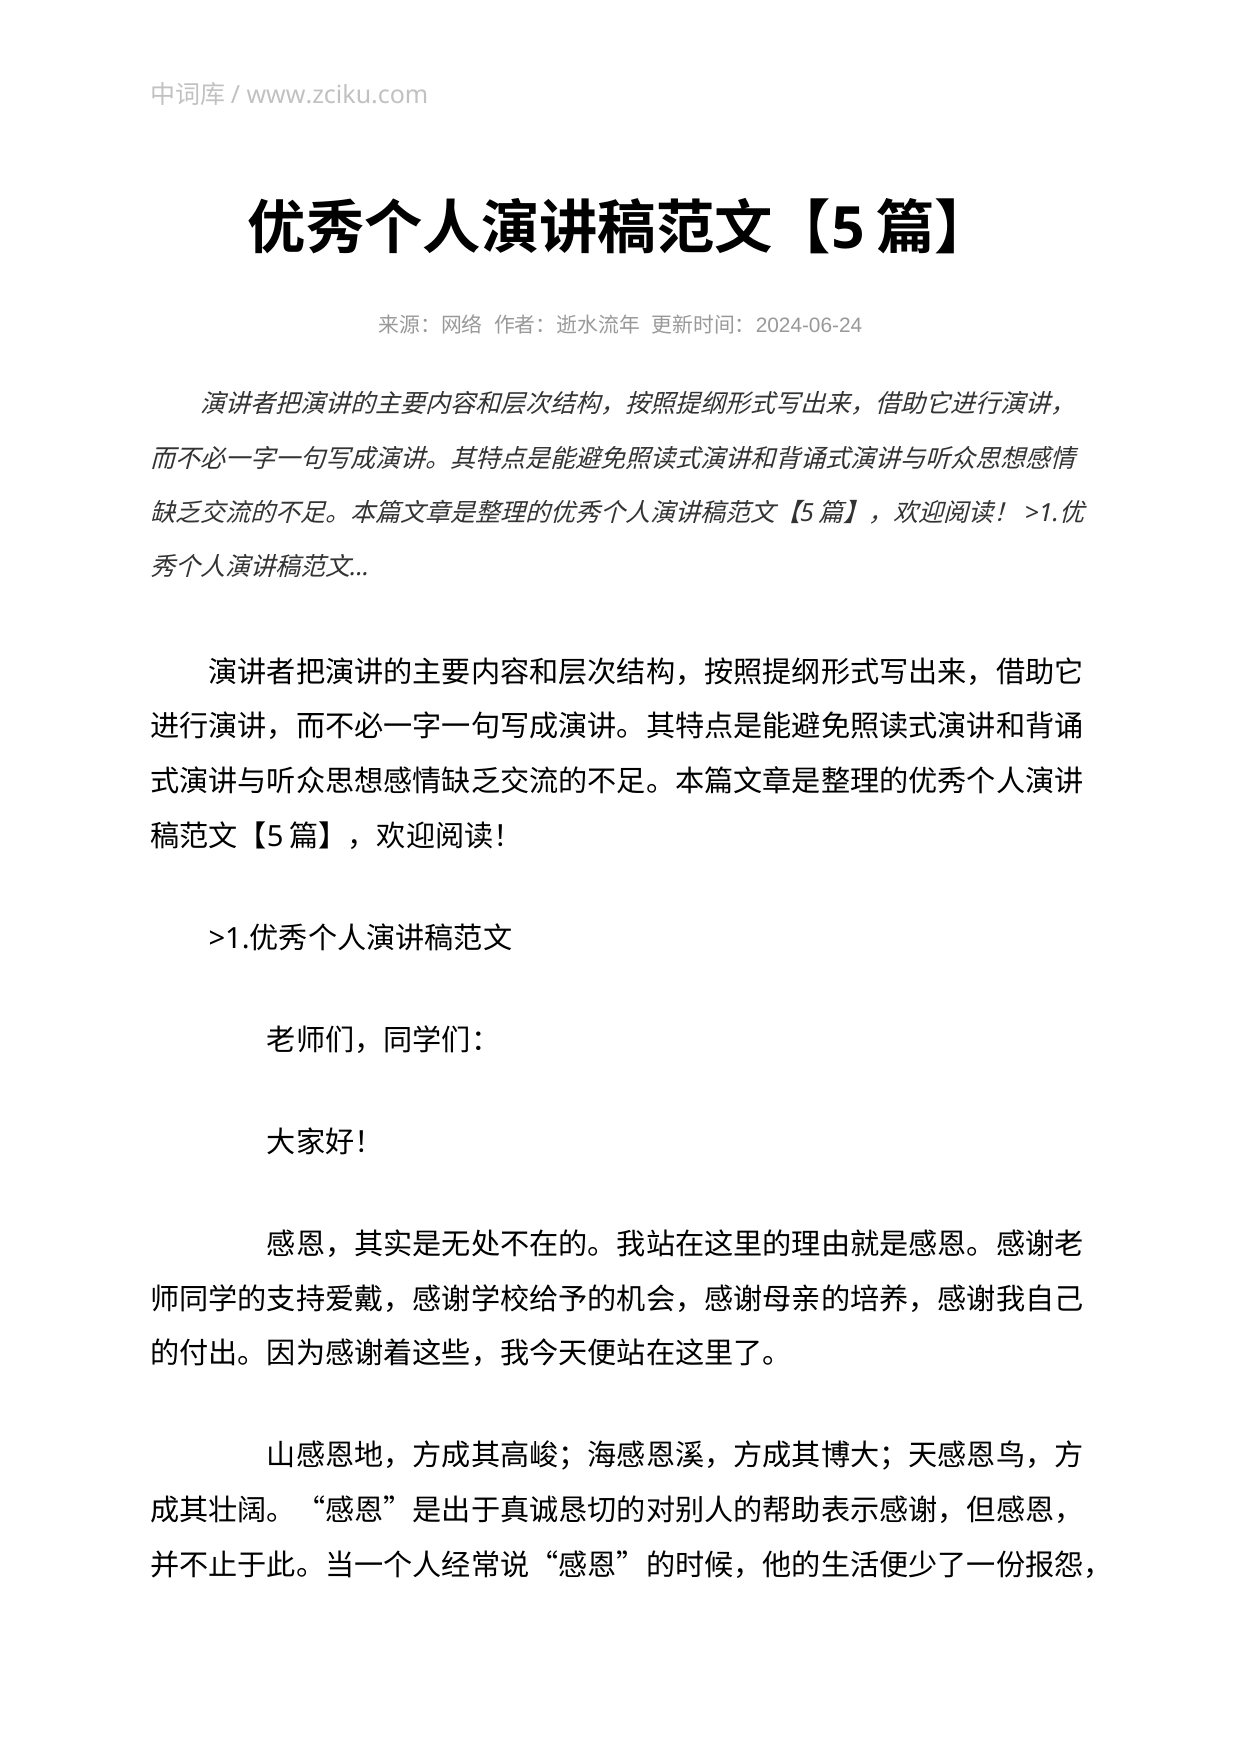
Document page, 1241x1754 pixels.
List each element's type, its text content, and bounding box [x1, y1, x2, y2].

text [150, 1432, 1090, 1584]
text 演讲者把演讲的主要内容和层次结构，按照提纲形式写出来，借助它进行演讲，而不必一字一句写成演讲。其特点是能避免照读式演讲和背诵式演讲与听众思想感情缺乏交流的不足。本篇文章是整理的优秀个人演讲稿范文【5篇】，欢迎阅读！ >1.优秀个人演讲稿范文... [150, 384, 1090, 583]
text 大家好！ [150, 1118, 1090, 1161]
text 演讲者把演讲的主要内容和层次结构，按照提纲形式写出来，借助它进行演讲，而不必一字一句写成演讲。其特点是能避免照读式演讲和背诵式演讲与听众思想感情缺乏交流的不足。本篇文章是整理的优秀个人演讲稿范文【5篇】，欢迎阅读！ [150, 648, 1090, 855]
text >1.优秀个人演讲稿范文 [150, 915, 1090, 957]
text 老师们，同学们： [150, 1017, 1090, 1059]
subtitle 优秀个人演讲稿范文【5篇】 [150, 181, 1090, 266]
text 来源：网络 作者：逝水流年 更新时间：2024-06-24 [150, 313, 1090, 337]
text 感恩，其实是无处不在的。我站在这里的理由就是感恩。感谢老师同学的支持爱戴，感谢学校给予的机会，感谢母亲的培养，感谢我自己的付出。因为感谢着这些，我今天便站在这里了。 [150, 1220, 1090, 1372]
